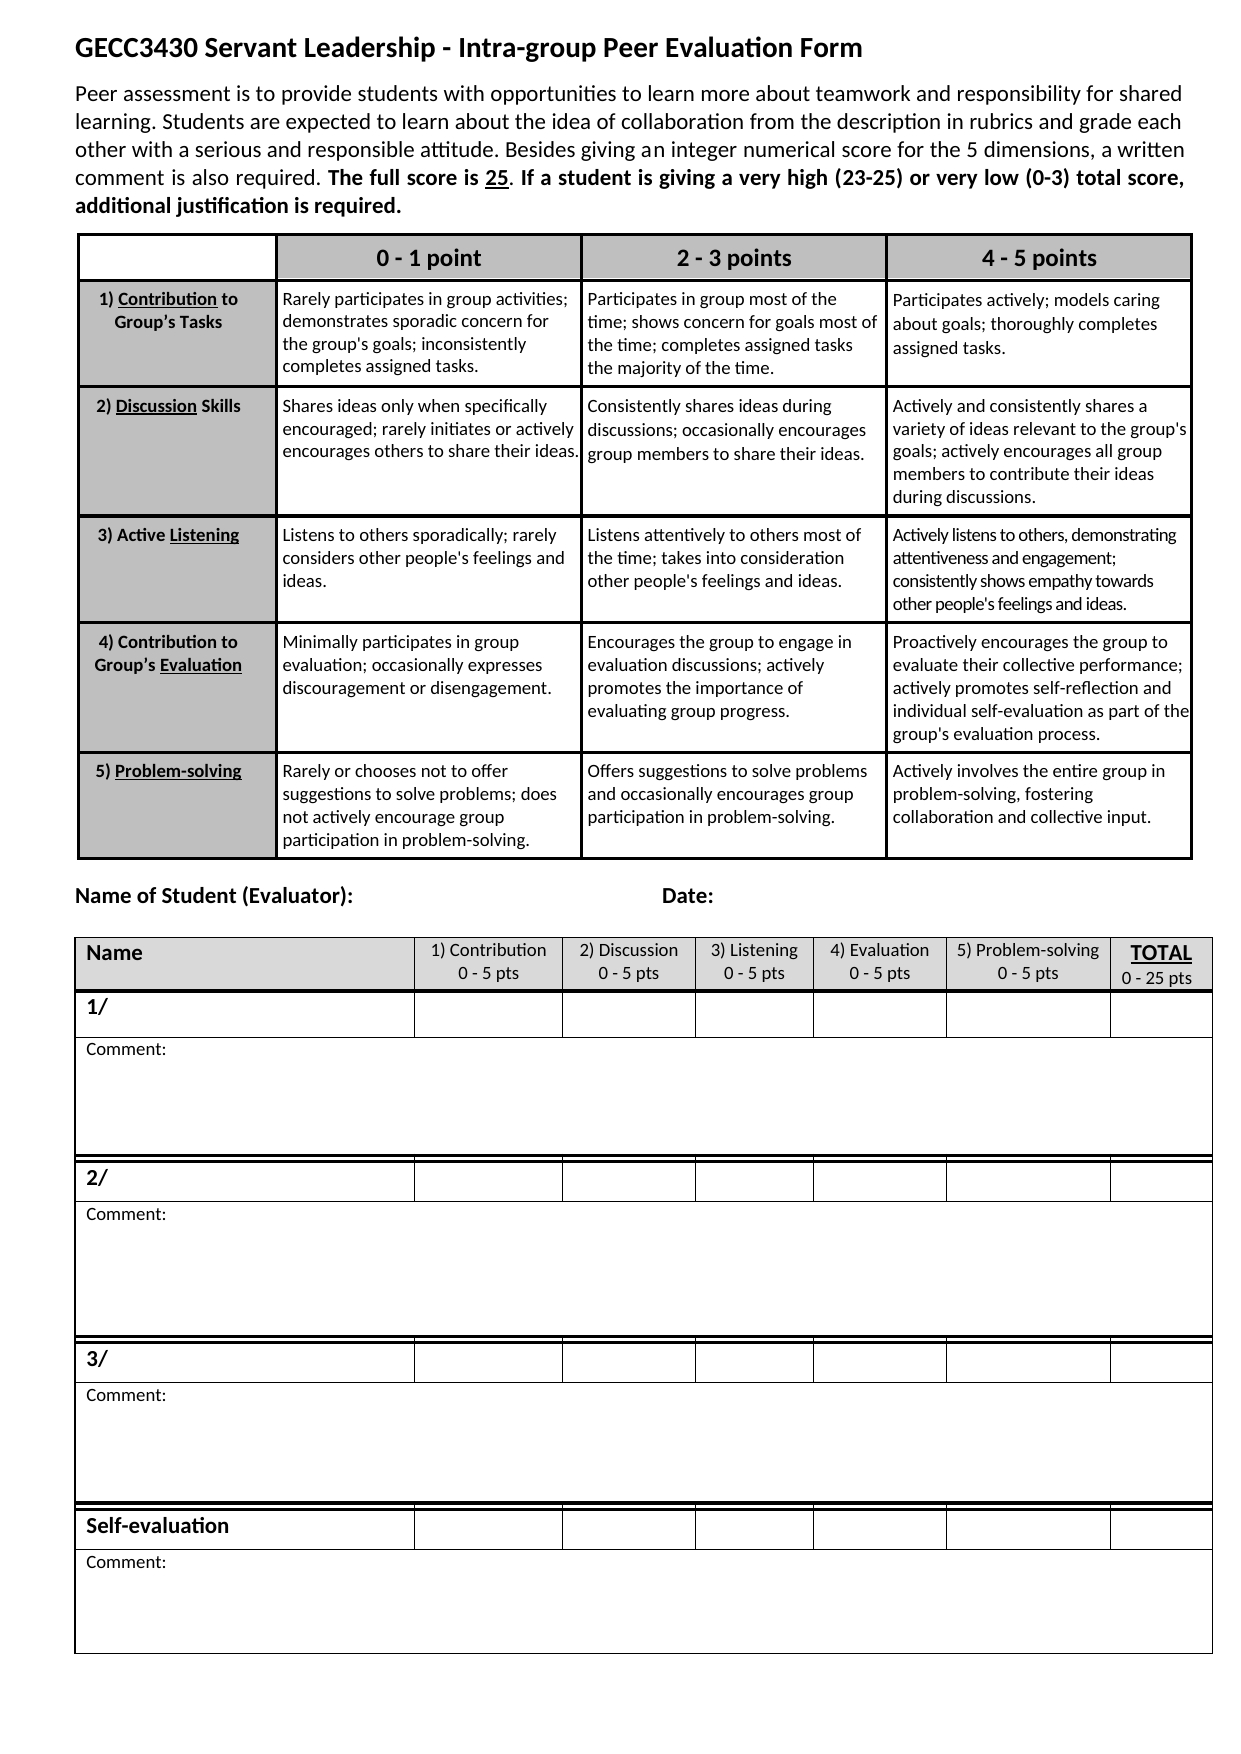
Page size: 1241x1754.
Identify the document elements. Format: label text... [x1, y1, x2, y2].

table_cell Actively and consistently shares a variety of ideas relevant to the group's goals; actively encourages all group members to contribute their ideas during discussions. [888, 388, 1190, 514]
table_cell Minimally participates in group evaluation; occasionally expresses discouragement or disengagement. [278, 624, 580, 751]
table_header 0 - 1 point [278, 236, 580, 278]
table_cell [947, 1344, 1110, 1382]
table_cell [947, 993, 1110, 1037]
table_cell [696, 993, 813, 1037]
table_cell 1) Contribution to Group’s Tasks [80, 282, 275, 385]
table_cell [947, 1163, 1110, 1201]
table_header 1) Contribution 0 - 5 pts [415, 938, 562, 989]
table_cell Encourages the group to engage in evaluation discussions; actively promotes the importance of evaluating group progress. [583, 624, 885, 751]
table_header 4) Evaluation 0 - 5 pts [814, 938, 946, 989]
table_cell Comment: [76, 1038, 1212, 1153]
table_cell Offers suggestions to solve problems and occasionally encourages group participation in problem-solving. [583, 754, 885, 857]
table_cell [1111, 1344, 1212, 1382]
table_cell 4) Contribution to Group’s Evaluation [80, 624, 275, 751]
table_cell [415, 993, 562, 1037]
table_cell [814, 1163, 946, 1201]
table_cell [563, 1163, 695, 1201]
text Peer assessment is to provide students with opportunities to learn more about teamwork and responsibility for shared learning. Students are expected to learn about the idea of collaboration from the description in rubrics and grade each other with a serious and responsible attitude. Besides giving an integer numerical score for the 5 dimensions, a written comment is also required. The full score is 25. If a student is giving a very high (23-25) or very low (0-3) total score, additional justification is required. [46, 79, 1185, 219]
table_cell [1111, 1511, 1212, 1549]
table_cell Comment: [76, 1550, 1212, 1653]
table_cell 3) Active Listening [80, 518, 275, 621]
table_cell [696, 1511, 813, 1549]
text Name of Student (Evaluator): Date: [75, 881, 1193, 909]
table_cell [947, 1511, 1110, 1549]
table_cell [563, 1511, 695, 1549]
table_cell [814, 1344, 946, 1382]
table_cell [1111, 1163, 1212, 1201]
table_cell Self-evaluation [76, 1511, 414, 1549]
table_cell [696, 1344, 813, 1382]
table_cell 3/ [76, 1344, 414, 1382]
table_header 2 - 3 points [583, 236, 885, 278]
table_cell Comment: [76, 1202, 1212, 1335]
table_cell Participates actively; models caring about goals; thoroughly completes assigned tasks. [888, 282, 1190, 385]
table_cell [814, 1511, 946, 1549]
table_cell [563, 993, 695, 1037]
table_cell Comment: [76, 1383, 1212, 1501]
table_cell [415, 1344, 562, 1382]
table_cell Rarely or chooses not to offer suggestions to solve problems; does not actively encourage group participation in problem-solving. [278, 754, 580, 857]
table_header 4 - 5 points [888, 236, 1190, 278]
table_header 5) Problem-solving 0 - 5 pts [947, 938, 1110, 989]
table_cell 1/ [76, 993, 414, 1037]
table_cell [563, 1344, 695, 1382]
table_cell Participates in group most of the time; shows concern for goals most of the time; completes assigned tasks the majority of the time. [583, 282, 885, 385]
table_cell [696, 1163, 813, 1201]
table_header 2) Discussion 0 - 5 pts [563, 938, 695, 989]
table_cell Proactively encourages the group to evaluate their collective performance; actively promotes self-reflection and individual self-evaluation as part of the group's evaluation process. [888, 624, 1190, 751]
table_cell [415, 1511, 562, 1549]
table_cell Actively listens to others, demonstrating attentiveness and engagement; consistently shows empathy towards other people's feelings and ideas. [888, 518, 1190, 621]
table_cell Listens attentively to others most of the time; takes into consideration other people's feelings and ideas. [583, 518, 885, 621]
table_cell 2/ [76, 1163, 414, 1201]
table_cell 2) Discussion Skills [80, 388, 275, 514]
table_cell [1111, 993, 1212, 1037]
table_cell Rarely participates in group activities; demonstrates sporadic concern for the group's goals; inconsistently completes assigned tasks. [278, 282, 580, 385]
table_header Name [76, 938, 414, 989]
table_cell Actively involves the entire group in problem-solving, fostering collaboration and collective input. [888, 754, 1190, 857]
table_cell [415, 1163, 562, 1201]
table_cell [814, 993, 946, 1037]
table_cell Shares ideas only when specifically encouraged; rarely initiates or actively encourages others to share their ideas. [278, 388, 580, 514]
table_cell 5) Problem-solving [80, 754, 275, 857]
table_header [80, 236, 275, 278]
table_header TOTAL 0 - 25 pts [1111, 938, 1212, 989]
table_cell Consistently shares ideas during discussions; occasionally encourages group members to share their ideas. [583, 388, 885, 514]
table_header 3) Listening 0 - 5 pts [696, 938, 813, 989]
table_cell Listens to others sporadically; rarely considers other people's feelings and ideas. [278, 518, 580, 621]
